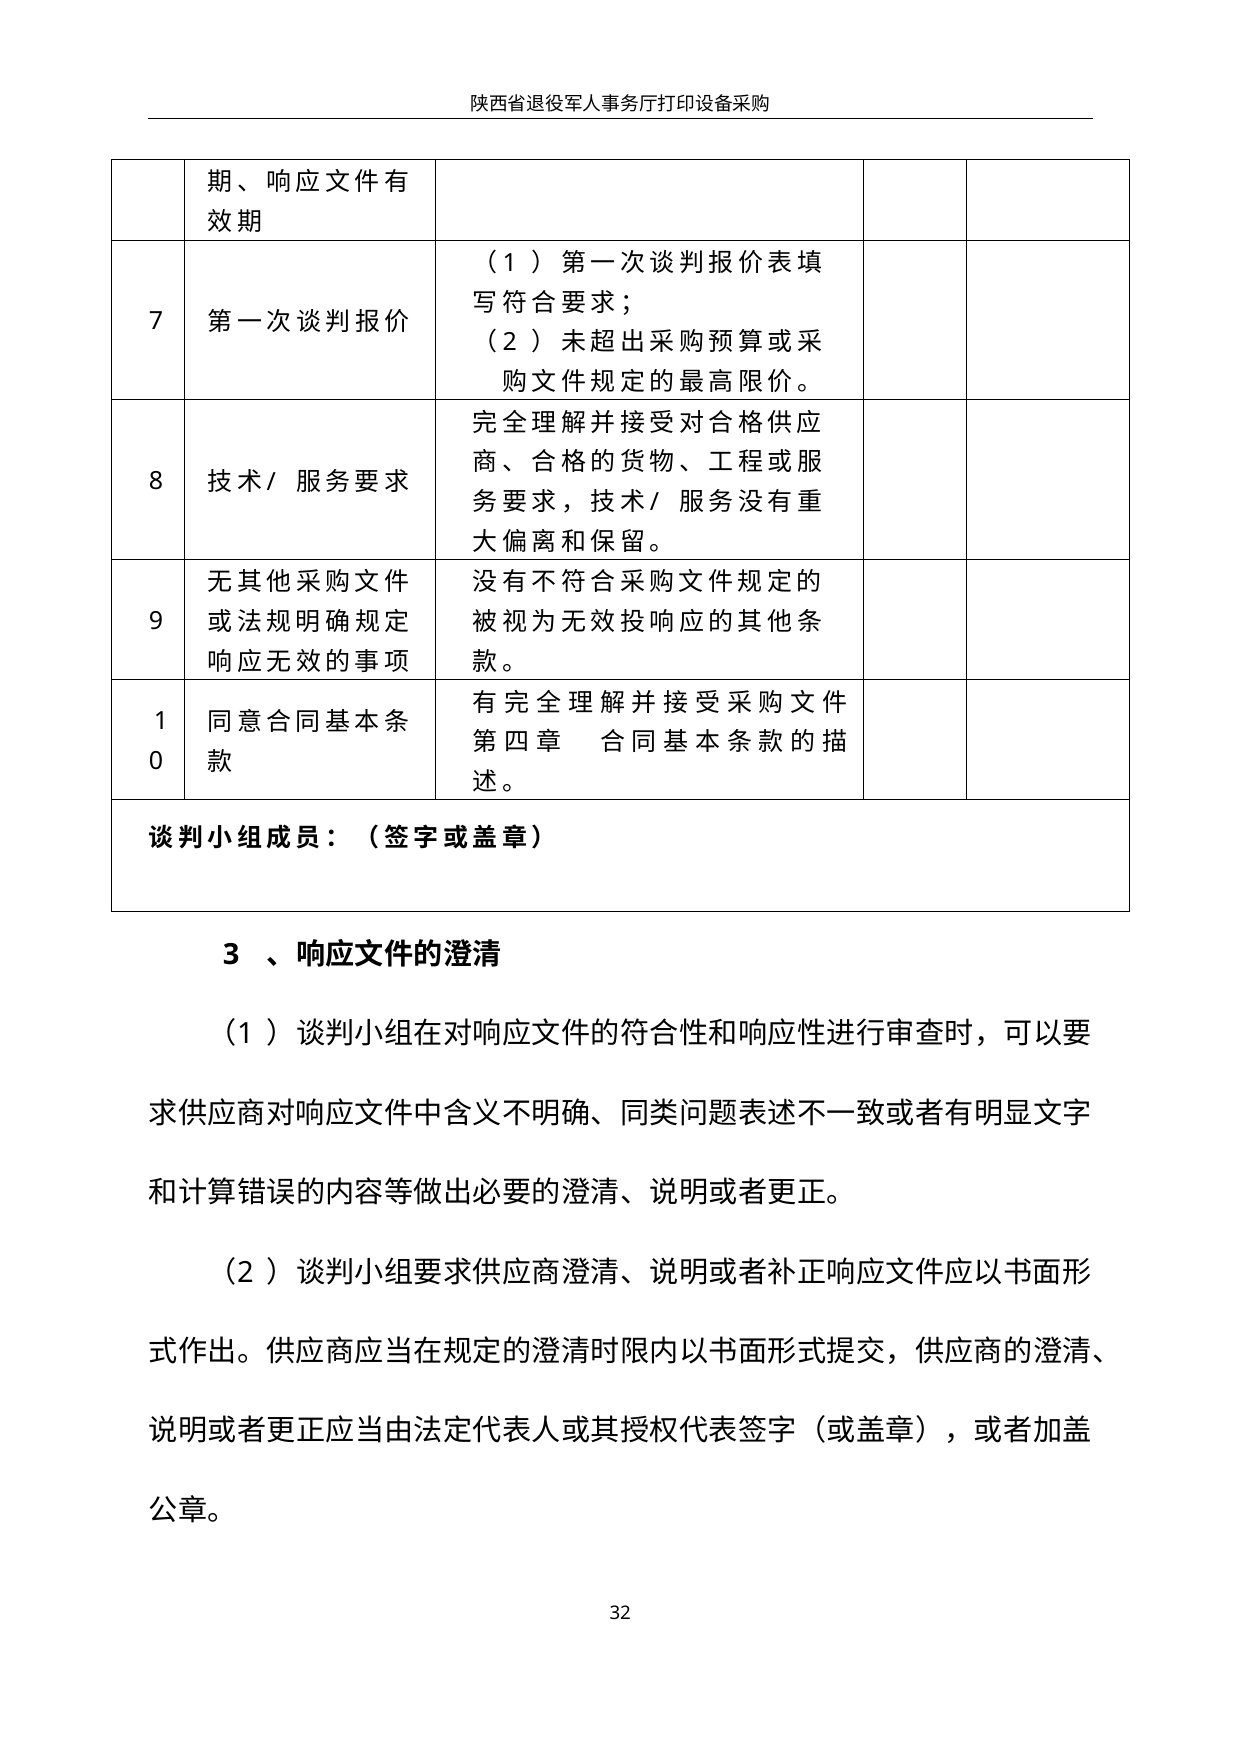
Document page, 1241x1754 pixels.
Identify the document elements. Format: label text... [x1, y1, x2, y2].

table_cell [864, 680, 966, 799]
table_cell 无其他采购文件或法规明确规定响应无效的事项 [185, 560, 435, 679]
text （1）谈判小组在对响应文件的符合性和响应性进行审查时，可以要求供应商对响应文件中含义不明确、同类问题表述不一致或者有明显文字和计算错误的内容等做出必要的澄清、说明或者更正。 [148, 992, 1092, 1230]
table_cell （1）第一次谈判报价表填写符合要求； （2）未超出采购预算或采购文件规定的最高限价。 [436, 241, 863, 399]
table_cell 10 [112, 680, 184, 799]
table_cell 技术/服务要求 [185, 400, 435, 559]
table_cell [967, 241, 1129, 399]
table_cell 完全理解并接受对合格供应商、合格的货物、工程或服务要求，技术/服务没有重大偏离和保留。 [436, 400, 863, 559]
table_cell 8 [112, 400, 184, 559]
table_cell 谈判小组成员：（签字或盖章） [112, 800, 1129, 911]
table_cell [967, 560, 1129, 679]
table_cell 有完全理解并接受采购文件第四章 合同基本条款的描述。 [436, 680, 863, 799]
table_cell 7 [112, 241, 184, 399]
text 3、响应文件的澄清 [148, 912, 1092, 992]
table_cell [967, 680, 1129, 799]
table_cell [967, 160, 1129, 239]
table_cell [185, 160, 435, 239]
text （2）谈判小组要求供应商澄清、说明或者补正响应文件应以书面形式作出。供应商应当在规定的澄清时限内以书面形式提交，供应商的澄清、说明或者更正应当由法定代表人或其授权代表签字（或盖章），或者加盖公章。 [148, 1230, 1092, 1547]
table_cell 第一次谈判报价 [185, 241, 435, 399]
table_cell [864, 160, 966, 239]
table_cell 同意合同基本条款 [185, 680, 435, 799]
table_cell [436, 160, 863, 239]
table_cell 9 [112, 560, 184, 679]
table_cell 6 [112, 160, 184, 239]
table_cell [864, 400, 966, 559]
table_cell [967, 400, 1129, 559]
table_cell [864, 560, 966, 679]
table_cell [864, 241, 966, 399]
table_cell 没有不符合采购文件规定的被视为无效投响应的其他条款。 [436, 560, 863, 679]
